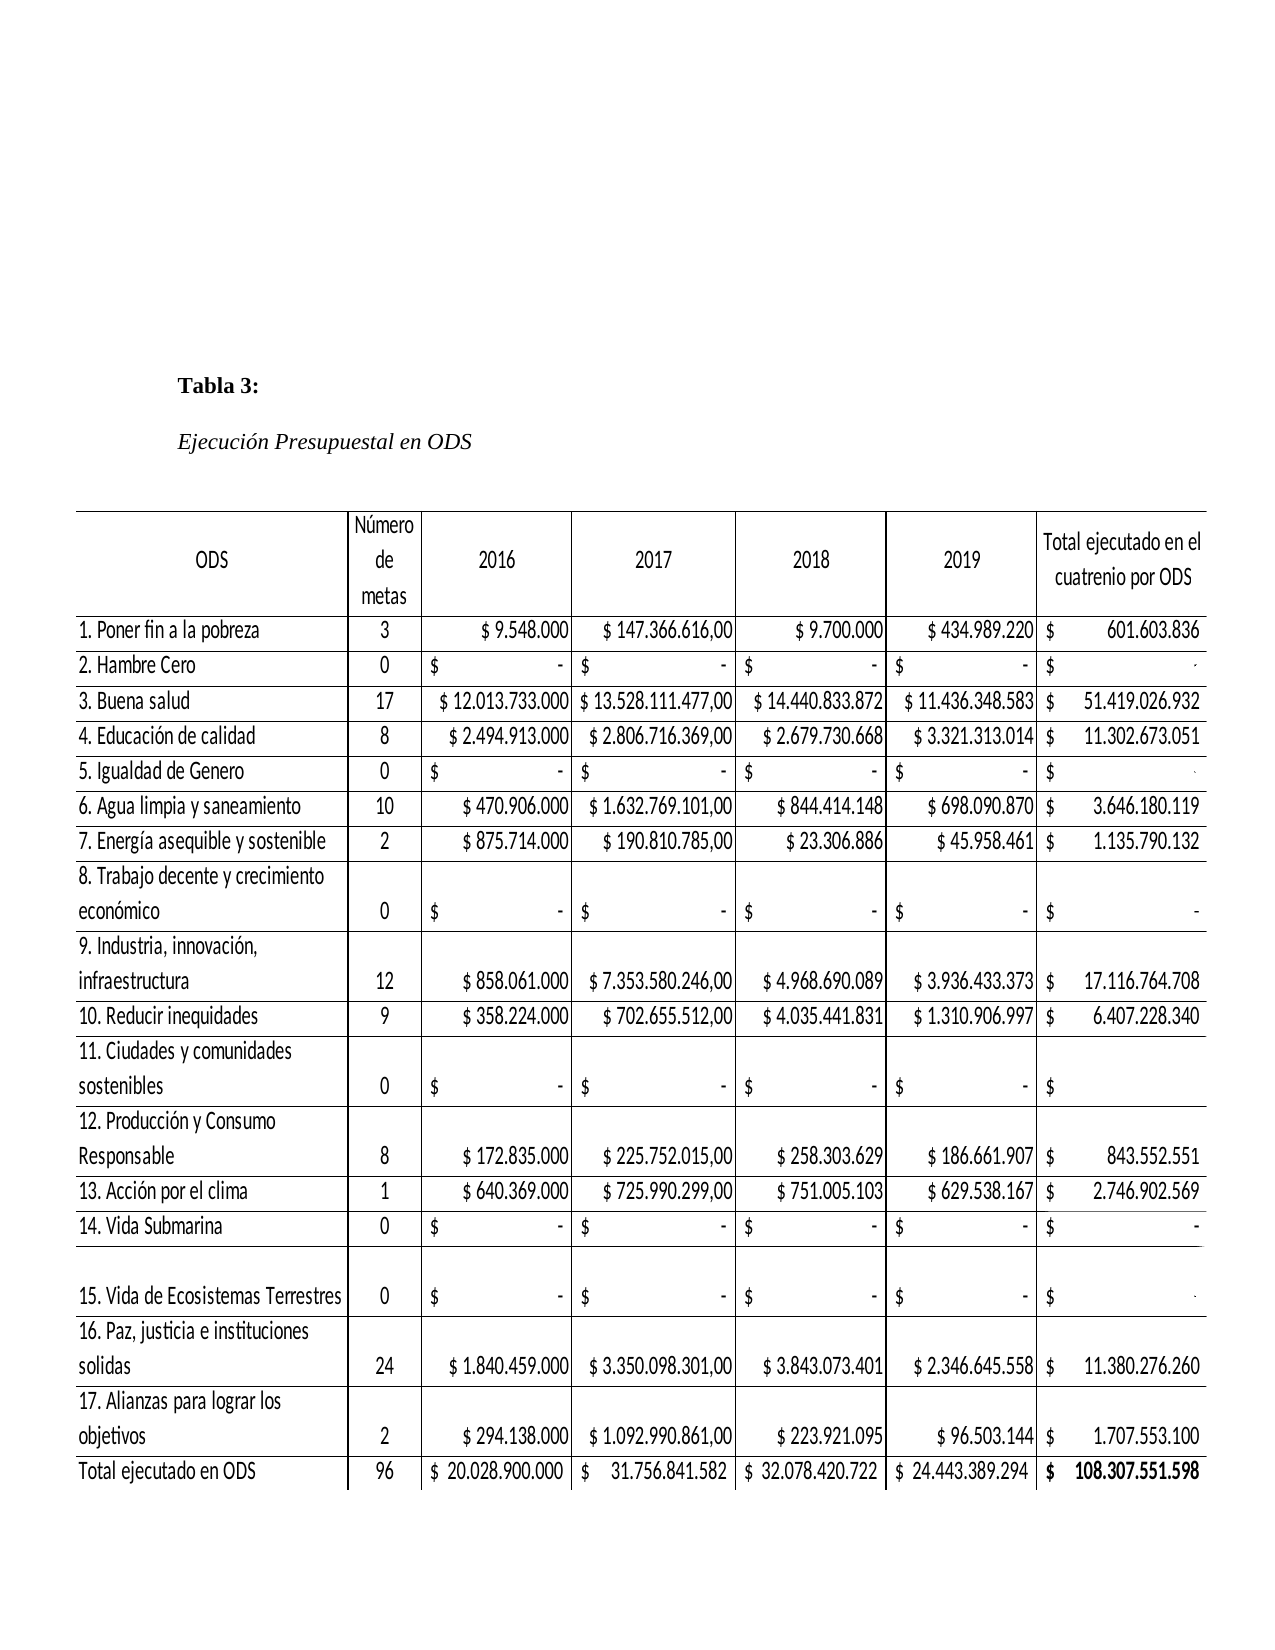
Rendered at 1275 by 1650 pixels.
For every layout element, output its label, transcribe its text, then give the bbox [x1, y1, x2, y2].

text Ejecución Presupuestal en ODS [177, 428, 1098, 455]
text Tabla 3: [177, 372, 1098, 398]
